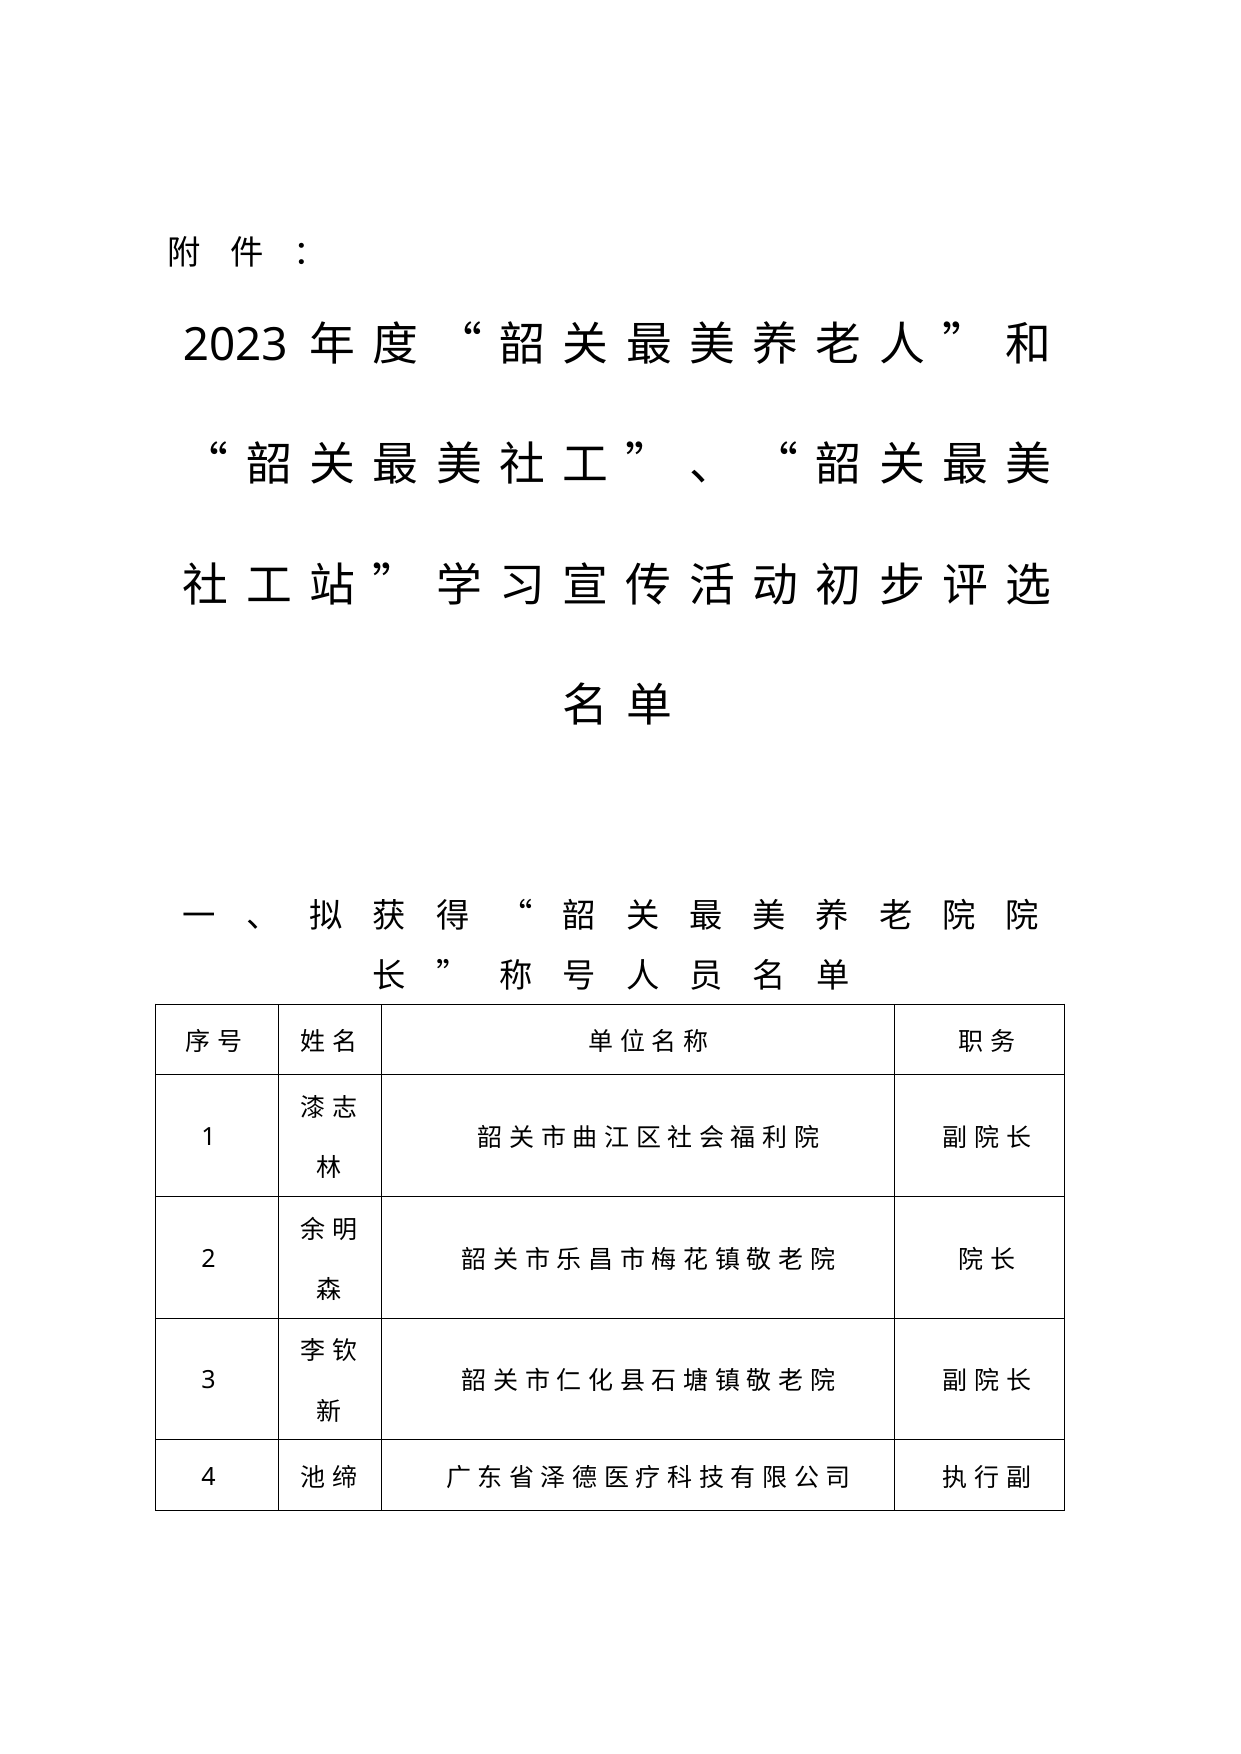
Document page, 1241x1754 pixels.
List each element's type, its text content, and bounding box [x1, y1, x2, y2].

table_header 单位名称 [382, 1005, 894, 1074]
table_cell 韶关市仁化县石塘镇敬老院 [382, 1319, 894, 1439]
table_cell 2 [156, 1197, 278, 1318]
table_cell 漆志林 [279, 1075, 381, 1196]
table_cell 韶关市乐昌市梅花镇敬老院 [382, 1197, 894, 1318]
table_cell 余明森 [279, 1197, 381, 1318]
table_cell 3 [156, 1319, 278, 1439]
table_cell 副院长 [895, 1319, 1064, 1439]
table_cell 广东省泽德医疗科技有限公司 [382, 1440, 894, 1510]
text 2023年度“韶关最美养老人”和“韶关最美社工”、“韶关最美社工站”学习宣传活动初步评选名单 [167, 280, 1085, 762]
table_header 职务 [895, 1005, 1064, 1074]
text 附件： [167, 219, 1085, 280]
table_cell 池缔兰 [279, 1440, 381, 1510]
table_cell 院长 [895, 1197, 1064, 1318]
table_cell 副院长 [895, 1075, 1064, 1196]
text 一、拟获得“韶关最美养老院院长”称号人员名单 [167, 883, 1085, 1003]
table_cell 1 [156, 1075, 278, 1196]
table_header 序号 [156, 1005, 278, 1074]
table_cell 韶关市曲江区社会福利院 [382, 1075, 894, 1196]
table_cell 4 [156, 1440, 278, 1510]
table_cell 执行副院长 [895, 1440, 1064, 1510]
table_cell 李钦新 [279, 1319, 381, 1439]
table_header 姓名 [279, 1005, 381, 1074]
